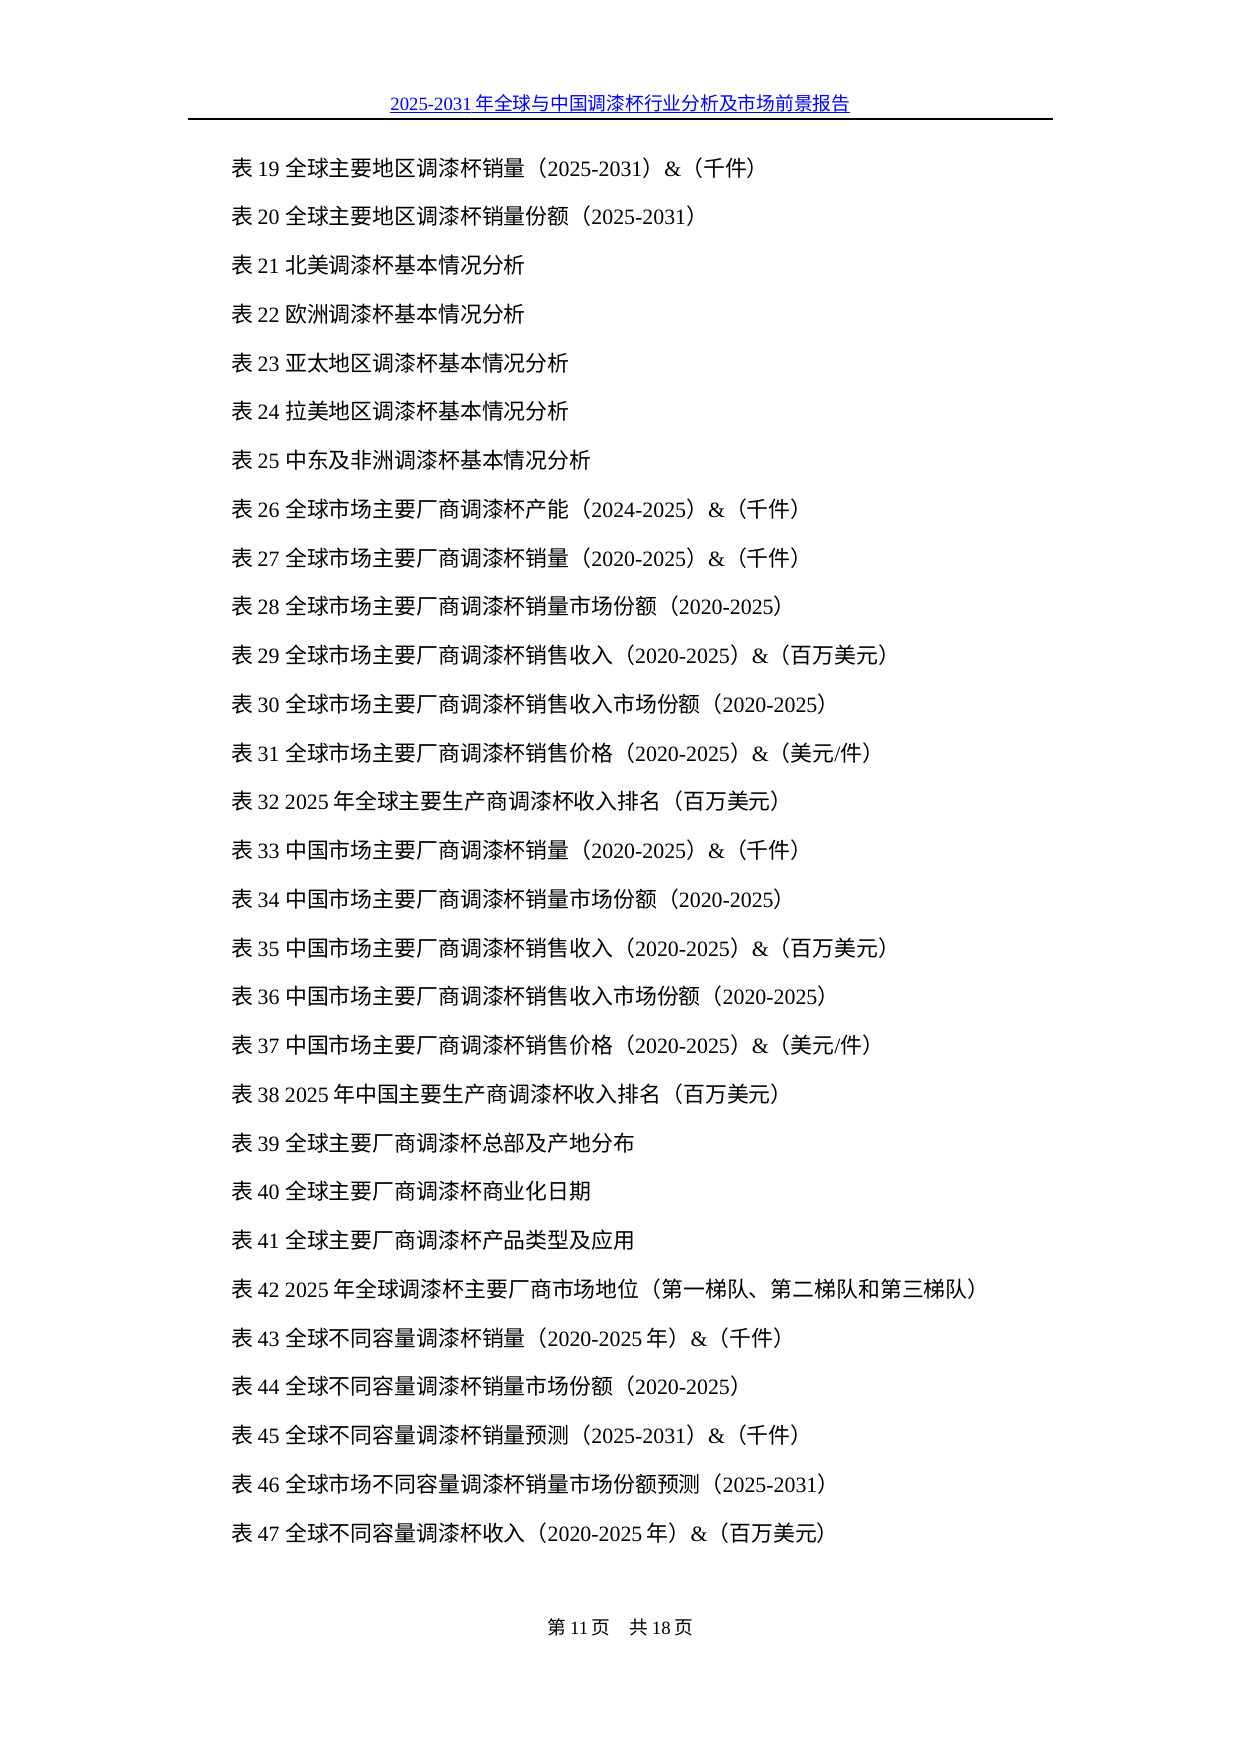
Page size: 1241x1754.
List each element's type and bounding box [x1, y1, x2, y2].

text [187, 150, 1053, 1548]
